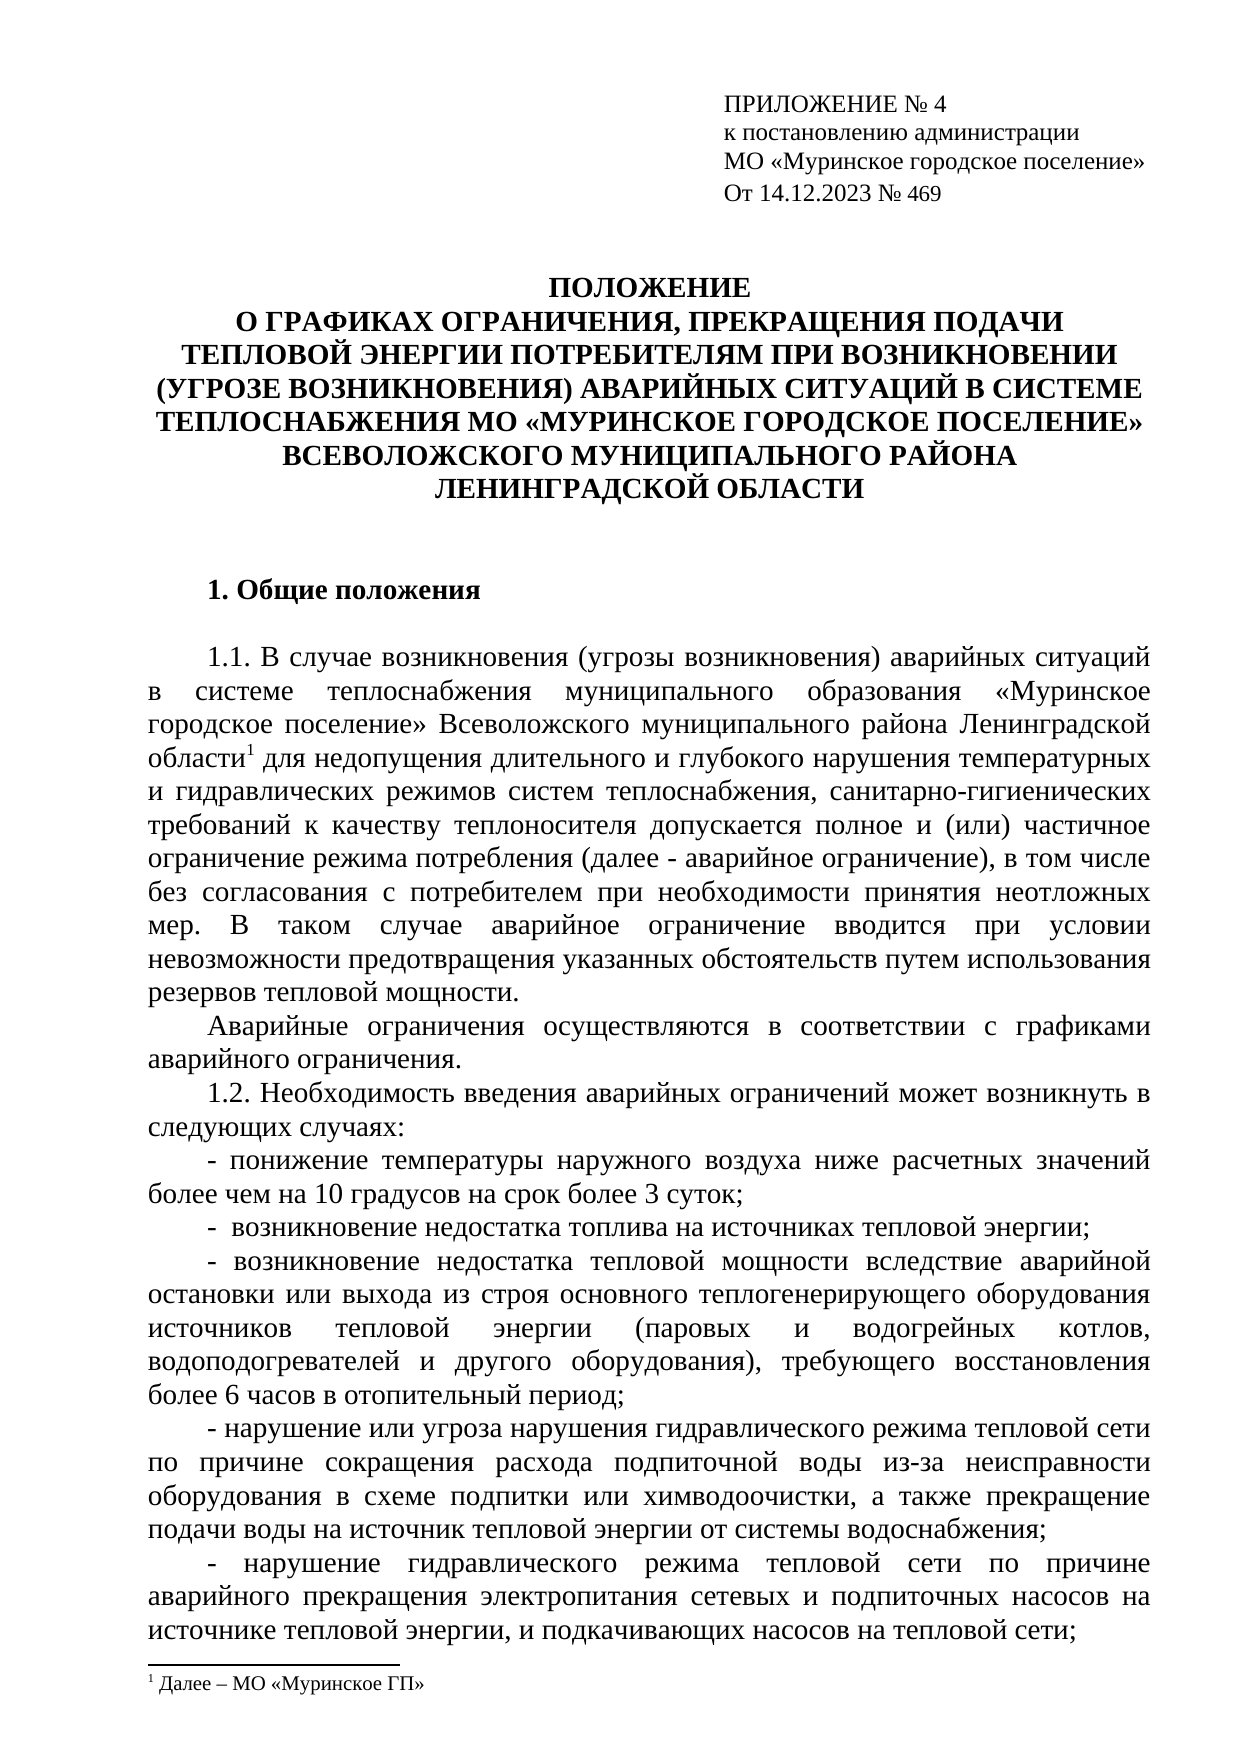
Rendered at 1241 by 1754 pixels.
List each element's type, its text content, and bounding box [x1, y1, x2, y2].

text - возникновение недостатка топлива на источниках тепловой энергии; [148, 1209, 1152, 1243]
text О ГРАФИКАХ ОГРАНИЧЕНИЯ, ПРЕКРАЩЕНИЯ ПОДАЧИ ТЕПЛОВОЙ ЭНЕРГИИ ПОТРЕБИТЕЛЯМ ПРИ ВОЗНИКНОВЕНИИ [148, 304, 1152, 371]
text ВСЕВОЛОЖСКОГО МУНИЦИПАЛЬНОГО РАЙОНА [148, 438, 1152, 471]
text - понижение температуры наружного воздуха ниже расчетных значений более чем на 10 градусов на срок более 3 суток; [148, 1142, 1152, 1209]
text - возникновение недостатка тепловой мощности вследствие аварийной остановки или выхода из строя основного теплогенерирующего оборудования источников тепловой энергии (паровых и водогрейных котлов, водоподогревателей и другого оборудования), требующего восстановления более 6 часов в отопительный период; [148, 1243, 1152, 1411]
text МО «Муринское городское поселение» [694, 146, 1152, 175]
text ПОЛОЖЕНИЕ [148, 270, 1152, 304]
text к постановлению администрации [694, 117, 1152, 146]
text ПРИЛОЖЕНИЕ № 4 [694, 89, 1152, 117]
text 1. Общие положения [148, 572, 1152, 606]
text (УГРОЗЕ ВОЗНИКНОВЕНИЯ) АВАРИЙНЫХ СИТУАЦИЙ В СИСТЕМЕ ТЕПЛОСНАБЖЕНИЯ МО «МУРИНСКОЕ ГОРОДСКОЕ ПОСЕЛЕНИЕ» [148, 371, 1152, 438]
text - нарушение или угроза нарушения гидравлического режима тепловой сети по причине сокращения расхода подпиточной воды из-за неисправности оборудования в схеме подпитки или химводоочистки, а также прекращение подачи воды на источник тепловой энергии от системы водоснабжения; [148, 1411, 1152, 1545]
text ЛЕНИНГРАДСКОЙ ОБЛАСТИ [148, 471, 1152, 505]
text - нарушение гидравлического режима тепловой сети по причине аварийного прекращения электропитания сетевых и подпиточных насосов на источнике тепловой энергии, и подкачивающих насосов на тепловой сети; [148, 1545, 1152, 1645]
text От 14.12.2023 № 469 [694, 175, 1149, 208]
text 1.2. Необходимость введения аварийных ограничений может возникнуть в следующих случаях: [148, 1075, 1152, 1142]
text Аварийные ограничения осуществляются в соответствии с графиками аварийного ограничения. [148, 1008, 1152, 1075]
text 1.1. В случае возникновения (угрозы возникновения) аварийных ситуаций в системе теплоснабжения муниципального образования «Муринское городское поселение» Всеволожского муниципального района Ленинградской области для недопущения длительного и глубокого нарушения температурных и гидравлических режимов систем теплоснабжения, санитарно-гигиенических требований к качеству теплоносителя допускается полное и (или) частичное ограничение режима потребления (далее - аварийное ограничение), в том числе без согласования с потребителем при необходимости принятия неотложных мер. В таком случае аварийное ограничение вводится при условии невозможности предотвращения указанных обстоятельств путем использования резервов тепловой мощности. [148, 639, 1152, 1008]
